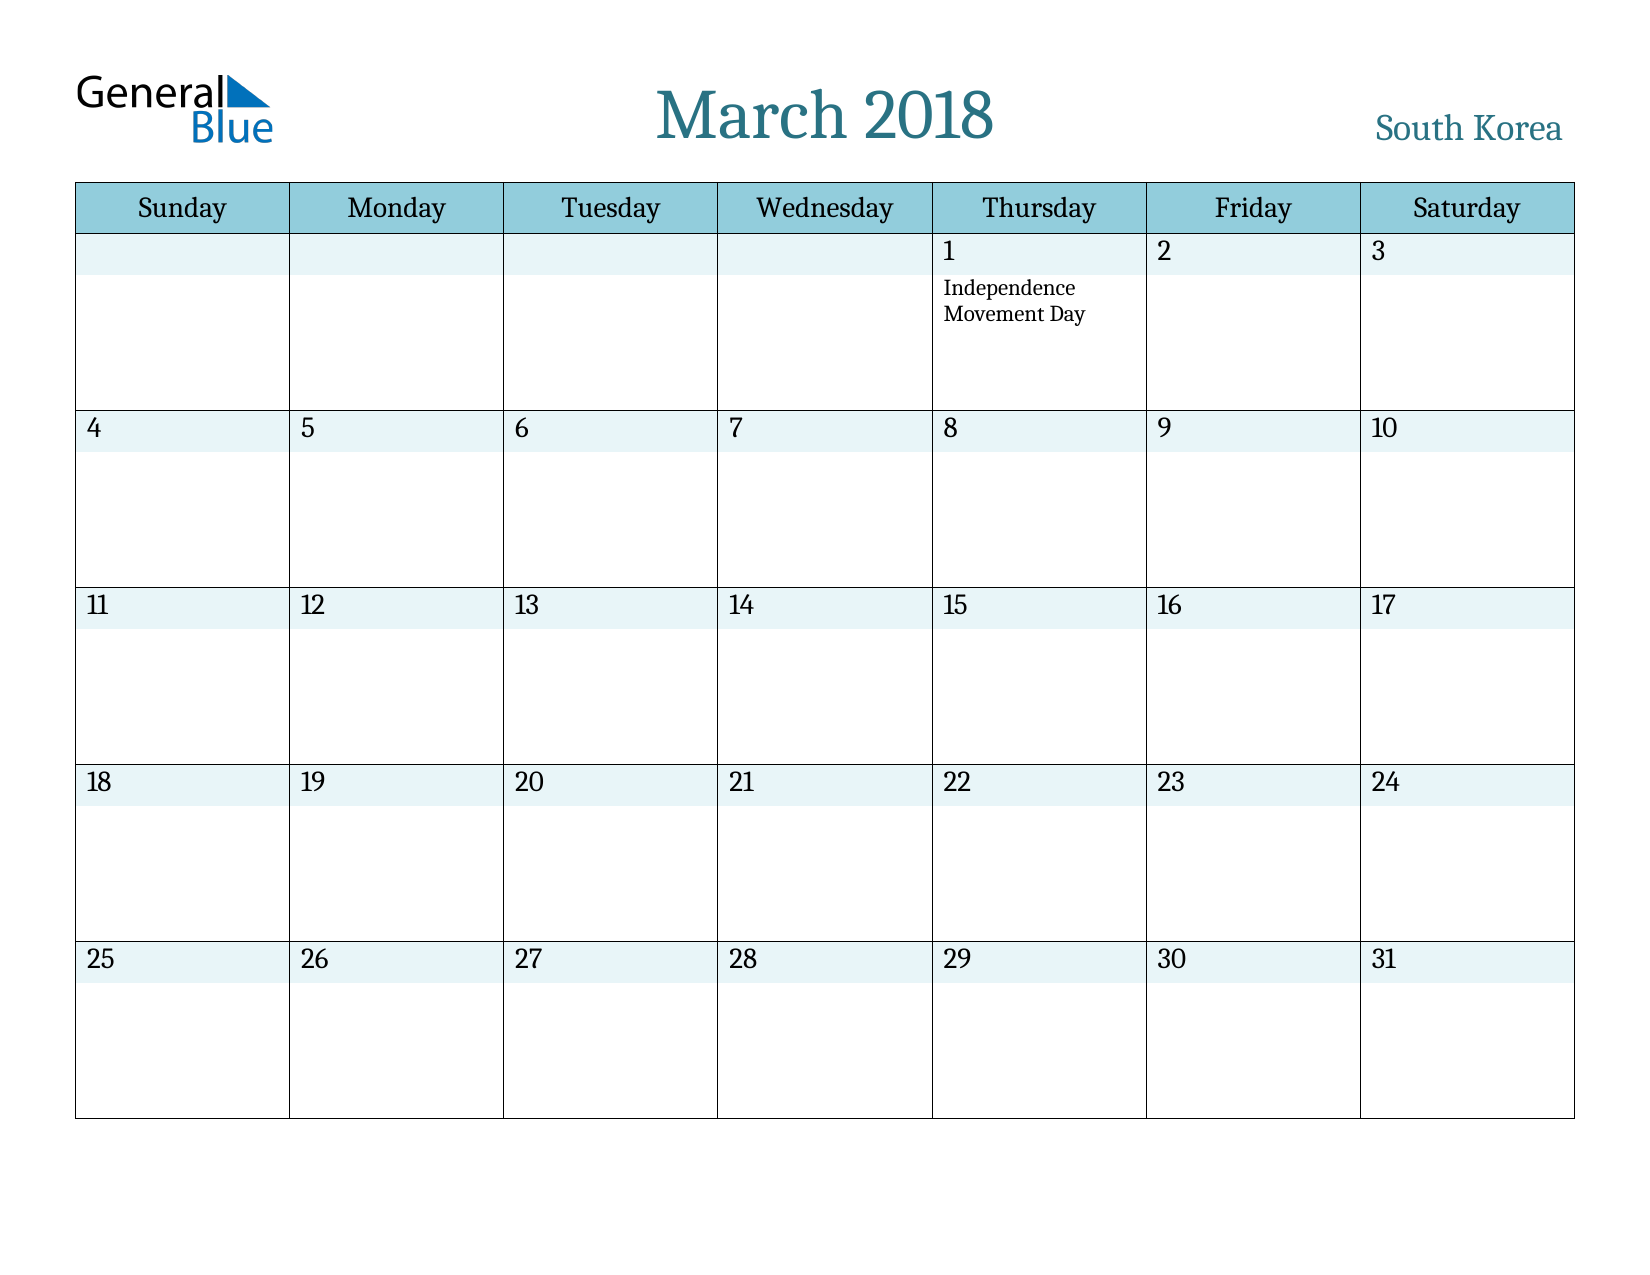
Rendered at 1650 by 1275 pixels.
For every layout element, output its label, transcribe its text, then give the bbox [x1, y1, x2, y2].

table_cell 19 [290, 765, 503, 806]
table_cell Sunday [76, 183, 289, 233]
table_cell 13 [504, 588, 717, 629]
table_cell 20 [504, 765, 717, 806]
table_cell [1147, 806, 1360, 941]
table_cell [1147, 275, 1360, 410]
table_cell [718, 983, 932, 1118]
table_cell 29 [933, 942, 1146, 983]
table_cell [933, 983, 1146, 1118]
table_cell [1361, 629, 1574, 764]
table_cell [504, 234, 717, 275]
table_cell 7 [718, 411, 932, 452]
table_cell [1361, 983, 1574, 1118]
table_cell 1 [933, 234, 1146, 275]
table_cell [718, 234, 932, 275]
table_header March 2018 [504, 75, 1146, 182]
table_cell 9 [1147, 411, 1360, 452]
table_cell [290, 234, 503, 275]
table_cell 10 [1361, 411, 1574, 452]
table_cell [290, 983, 503, 1118]
table_cell [504, 983, 717, 1118]
table_cell 24 [1361, 765, 1574, 806]
picture [77, 75, 273, 143]
table_cell [504, 275, 717, 410]
table_cell 30 [1147, 942, 1360, 983]
table_cell 25 [76, 942, 289, 983]
table_cell Wednesday [718, 183, 932, 233]
table_cell [290, 806, 503, 941]
table_cell 11 [76, 588, 289, 629]
table_cell Tuesday [504, 183, 717, 233]
table_cell [1147, 629, 1360, 764]
table_cell [1361, 452, 1574, 587]
table_cell 21 [718, 765, 932, 806]
table_cell [718, 452, 932, 587]
table_cell [76, 275, 289, 410]
table_cell [76, 452, 289, 587]
table_cell 23 [1147, 765, 1360, 806]
table_cell [718, 806, 932, 941]
table_cell [290, 629, 503, 764]
table_cell 15 [933, 588, 1146, 629]
table_cell 5 [290, 411, 503, 452]
table_cell [290, 275, 503, 410]
table_cell [933, 806, 1146, 941]
table_cell [1361, 275, 1574, 410]
table_cell [504, 452, 717, 587]
table_cell 31 [1361, 942, 1574, 983]
table_cell 28 [718, 942, 932, 983]
table_header [76, 75, 503, 182]
table_cell 6 [504, 411, 717, 452]
table_cell [76, 629, 289, 764]
table_cell 17 [1361, 588, 1574, 629]
table_cell 3 [1361, 234, 1574, 275]
table_cell 12 [290, 588, 503, 629]
table_cell 22 [933, 765, 1146, 806]
table_cell [290, 452, 503, 587]
table_cell 8 [933, 411, 1146, 452]
table_cell [718, 275, 932, 410]
table_cell [1147, 452, 1360, 587]
table_cell 4 [76, 411, 289, 452]
table_cell [504, 629, 717, 764]
table_cell 27 [504, 942, 717, 983]
table_cell [1147, 983, 1360, 1118]
table_cell 18 [76, 765, 289, 806]
table_cell [76, 234, 289, 275]
table_cell Saturday [1361, 183, 1574, 233]
table_cell [933, 629, 1146, 764]
table_cell 14 [718, 588, 932, 629]
table_cell 2 [1147, 234, 1360, 275]
table_cell [933, 452, 1146, 587]
table_cell 16 [1147, 588, 1360, 629]
table_cell [76, 806, 289, 941]
table_cell Independence Movement Day [933, 275, 1146, 410]
table_cell [504, 806, 717, 941]
table_cell Monday [290, 183, 503, 233]
table_cell 26 [290, 942, 503, 983]
table_header South Korea [1146, 75, 1574, 182]
table_cell Friday [1147, 183, 1360, 233]
table_cell [76, 983, 289, 1118]
table_cell [1361, 806, 1574, 941]
table_cell Thursday [933, 183, 1146, 233]
table_cell [718, 629, 932, 764]
